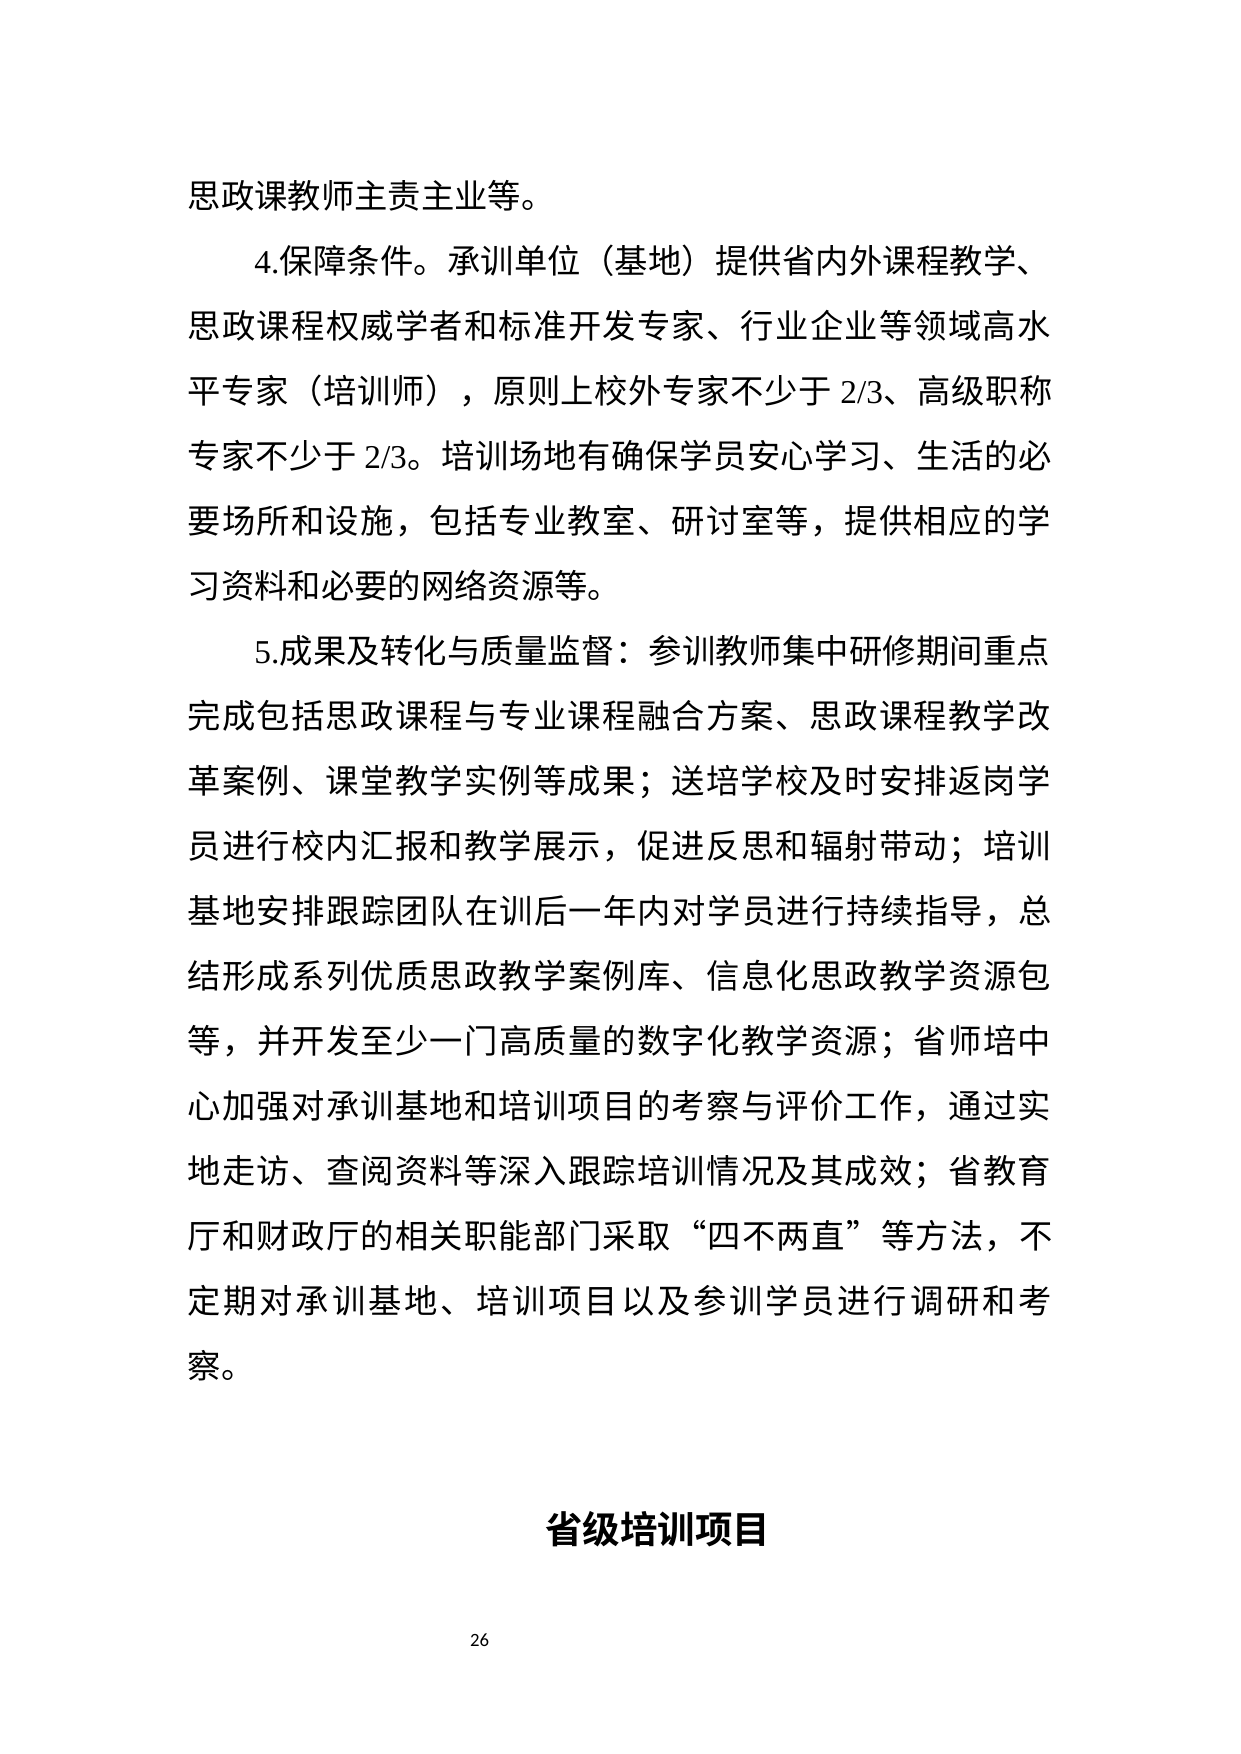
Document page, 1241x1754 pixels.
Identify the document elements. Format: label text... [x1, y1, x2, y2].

text 4.保障条件。承训单位（基地）提供省内外课程教学、思政课程权威学者和标准开发专家、行业企业等领域高水平专家（培训师），原则上校外专家不少于2/3、高级职称专家不少于2/3。培训场地有确保学员安心学习、生活的必要场所和设施，包括专业教室、研讨室等，提供相应的学习资料和必要的网络资源等。 [187, 227, 1053, 617]
text 5.成果及转化与质量监督：参训教师集中研修期间重点完成包括思政课程与专业课程融合方案、思政课程教学改革案例、课堂教学实例等成果；送培学校及时安排返岗学员进行校内汇报和教学展示，促进反思和辐射带动；培训基地安排跟踪团队在训后一年内对学员进行持续指导，总结形成系列优质思政教学案例库、信息化思政教学资源包等，并开发至少一门高质量的数字化教学资源；省师培中心加强对承训基地和培训项目的考察与评价工作，通过实地走访、查阅资料等深入跟踪培训情况及其成效；省教育厅和财政厅的相关职能部门采取“四不两直”等方法，不定期对承训基地、培训项目以及参训学员进行调研和考察。 [187, 617, 1053, 1397]
text 省级培训项目 [187, 1494, 1053, 1559]
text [187, 162, 1053, 227]
